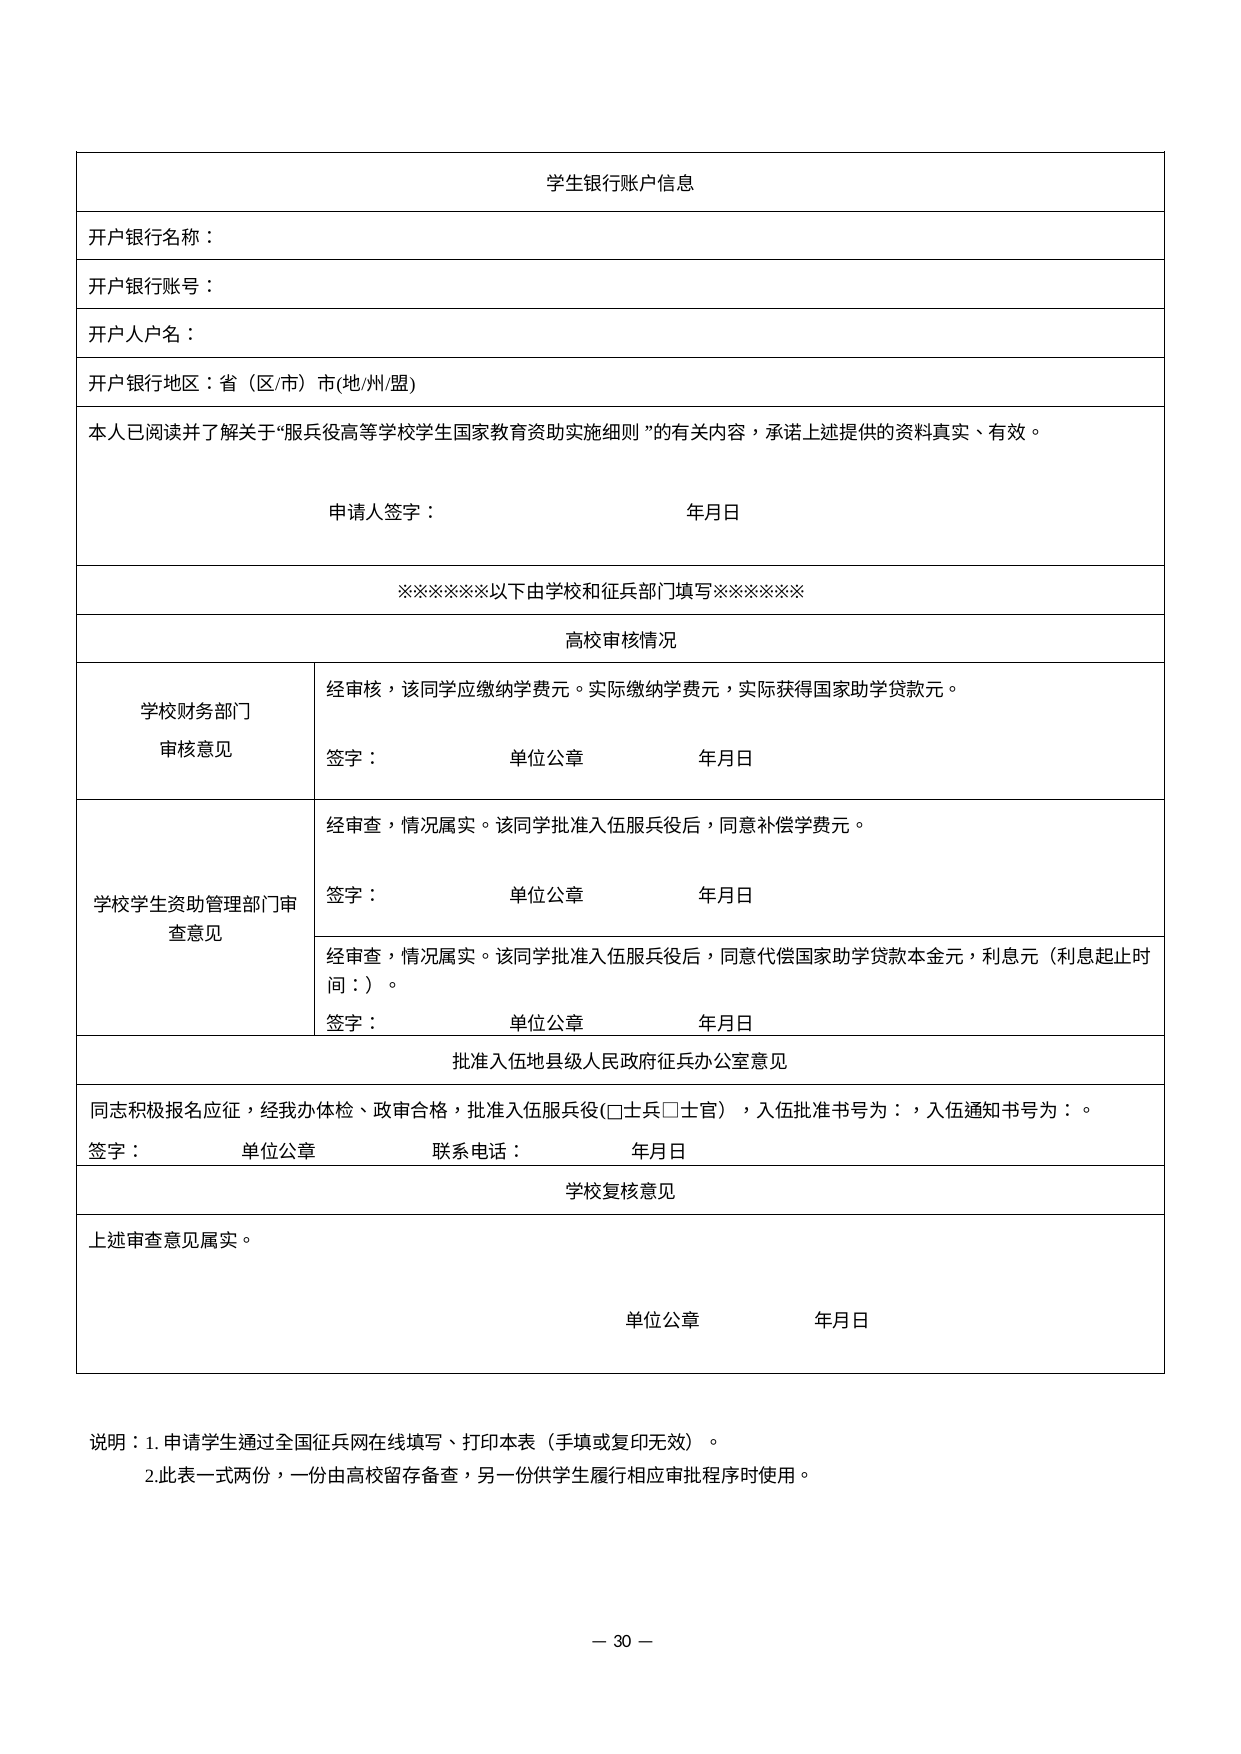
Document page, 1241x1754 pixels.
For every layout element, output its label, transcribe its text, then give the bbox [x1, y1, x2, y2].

table_header 学生银行账户信息 [77, 153, 1164, 211]
table_cell 学校复核意见 [77, 1166, 1164, 1214]
table_cell 学校学生资助管理部门审 查意见 [77, 800, 314, 1035]
table_cell 批准入伍地县级人民政府征兵办公室意见 [77, 1036, 1164, 1084]
table_cell 本人已阅读并了解关于“服兵役高等学校学生国家教育资助实施细则 ”的有关内容，承诺上述提供的资料真实、有效。 申请人签字： 年月日 [77, 407, 1164, 565]
table_cell 开户银行地区：省（区/市）市(地/州/盟) [77, 358, 1164, 406]
table_cell 开户人户名： [77, 309, 1164, 357]
table_cell 经审查，情况属实。该同学批准入伍服兵役后，同意补偿学费元。 签字： 单位公章 年月日 [315, 800, 1164, 936]
table_cell 上述审查意见属实。 单位公章 年月日 [77, 1215, 1164, 1373]
table_cell 同志积极报名应征，经我办体检、政审合格，批准入伍服兵役(□士兵□士官），入伍批准书号为：，入伍通知书号为：。 签字： 单位公章 联系电话： 年月日 [77, 1085, 1164, 1165]
table_cell 开户银行账号： [77, 260, 1164, 308]
text 2.此表一式两份，一份由高校留存备查，另一份供学生履行相应审批程序时使用。 [144, 1464, 1165, 1487]
table_cell 学校财务部门 审核意见 [77, 663, 314, 799]
table_cell 经审查，情况属实。该同学批准入伍服兵役后，同意代偿国家助学贷款本金元，利息元（利息起止时 间：）。 签字： 单位公章 年月日 [315, 937, 1164, 1035]
text 说明：1. 申请学生通过全国征兵网在线填写、打印本表（手填或复印无效）。 [89, 1431, 1165, 1454]
table_cell 开户银行名称： [77, 212, 1164, 259]
table_cell 高校审核情况 [77, 615, 1164, 662]
table_cell ※※※※※※以下由学校和征兵部门填写※※※※※※ [77, 566, 1164, 613]
table_cell 经审核，该同学应缴纳学费元。实际缴纳学费元，实际获得国家助学贷款元。 签字： 单位公章 年月日 [315, 663, 1164, 799]
